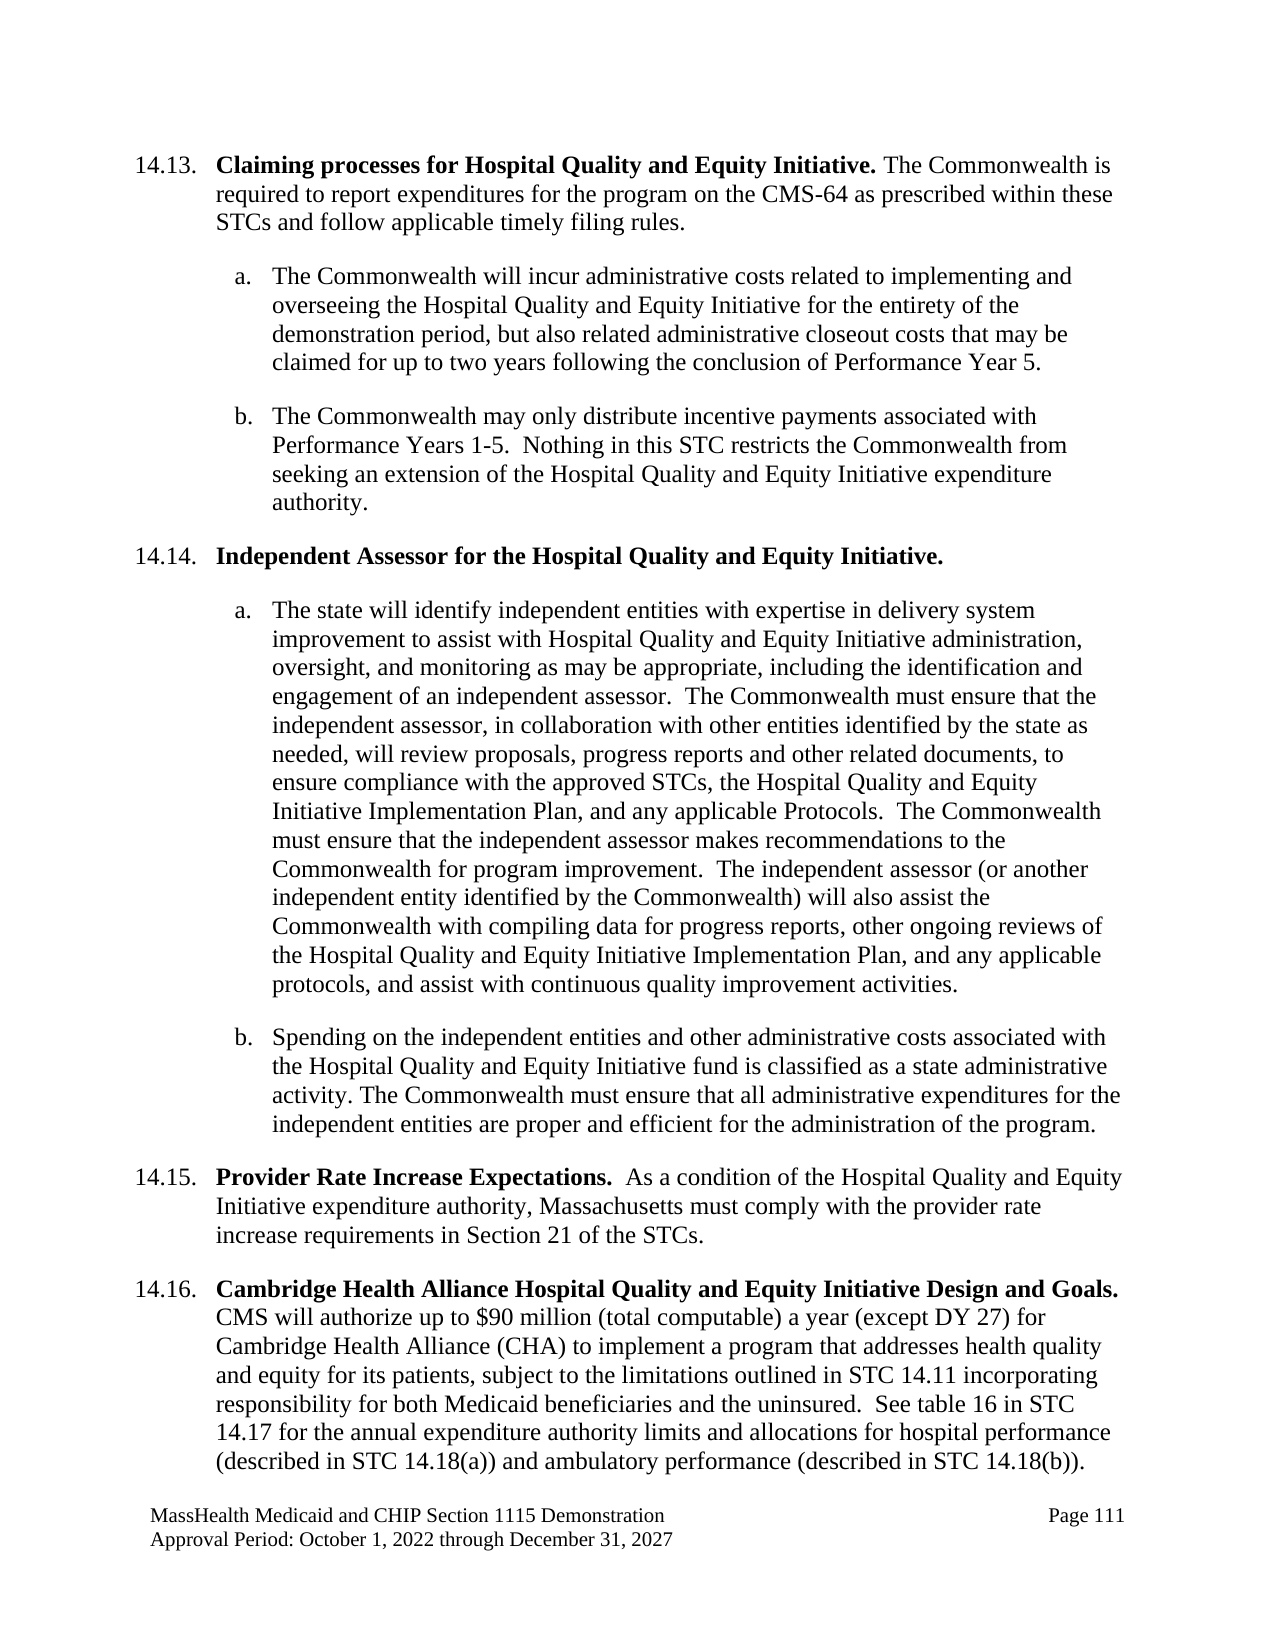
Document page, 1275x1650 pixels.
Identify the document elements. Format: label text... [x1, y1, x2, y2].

list Claiming processes for Hospital Quality and Equity Initiative. The Commonwealth is required to report expenditures for the program on the CMS-64 as prescribed within these STCs and follow applicable timely filing rules. [197, 150, 1125, 236]
list The Commonwealth will incur administrative costs related to implementing and overseeing the Hospital Quality and Equity Initiative for the entirety of the demonstration period, but also related administrative closeout costs that may be claimed for up to two years following the conclusion of Performance Year 5. [234, 261, 1125, 376]
list Provider Rate Increase Expectations. As a condition of the Hospital Quality and Equity Initiative expenditure authority, Massachusetts must comply with the provider rate increase requirements in Section 21 of the STCs. [197, 1162, 1125, 1249]
list The Commonwealth may only distribute incentive payments associated with Performance Years 1-5. Nothing in this STC restricts the Commonwealth from seeking an extension of the Hospital Quality and Equity Initiative expenditure authority. [234, 401, 1125, 516]
list Spending on the independent entities and other administrative costs associated with the Hospital Quality and Equity Initiative fund is classified as a state administrative activity. The Commonwealth must ensure that all administrative expenditures for the independent entities are proper and efficient for the administration of the program. [234, 1022, 1125, 1137]
list The state will identify independent entities with expertise in delivery system improvement to assist with Hospital Quality and Equity Initiative administration, oversight, and monitoring as may be appropriate, including the identification and engagement of an independent assessor. The Commonwealth must ensure that the independent assessor, in collaboration with other entities identified by the state as needed, will review proposals, progress reports and other related documents, to ensure compliance with the approved STCs, the Hospital Quality and Equity Initiative Implementation Plan, and any applicable Protocols. The Commonwealth must ensure that the independent assessor makes recommendations to the Commonwealth for program improvement. The independent assessor (or another independent entity identified by the Commonwealth) will also assist the Commonwealth with compiling data for progress reports, other ongoing reviews of the Hospital Quality and Equity Initiative Implementation Plan, and any applicable protocols, and assist with continuous quality improvement activities. [234, 595, 1125, 997]
list Cambridge Health Alliance Hospital Quality and Equity Initiative Design and Goals. CMS will authorize up to $90 million (total computable) a year (except DY 27) for Cambridge Health Alliance (CHA) to implement a program that addresses health quality and equity for its patients, subject to the limitations outlined in STC 14.11 incorporating responsibility for both Medicaid beneficiaries and the uninsured. See table 16 in STC 14.17 for the annual expenditure authority limits and allocations for hospital performance (described in STC 14.18(a)) and ambulatory performance (described in STC 14.18(b)). [197, 1274, 1125, 1475]
list Independent Assessor for the Hospital Quality and Equity Initiative. [197, 541, 1125, 570]
